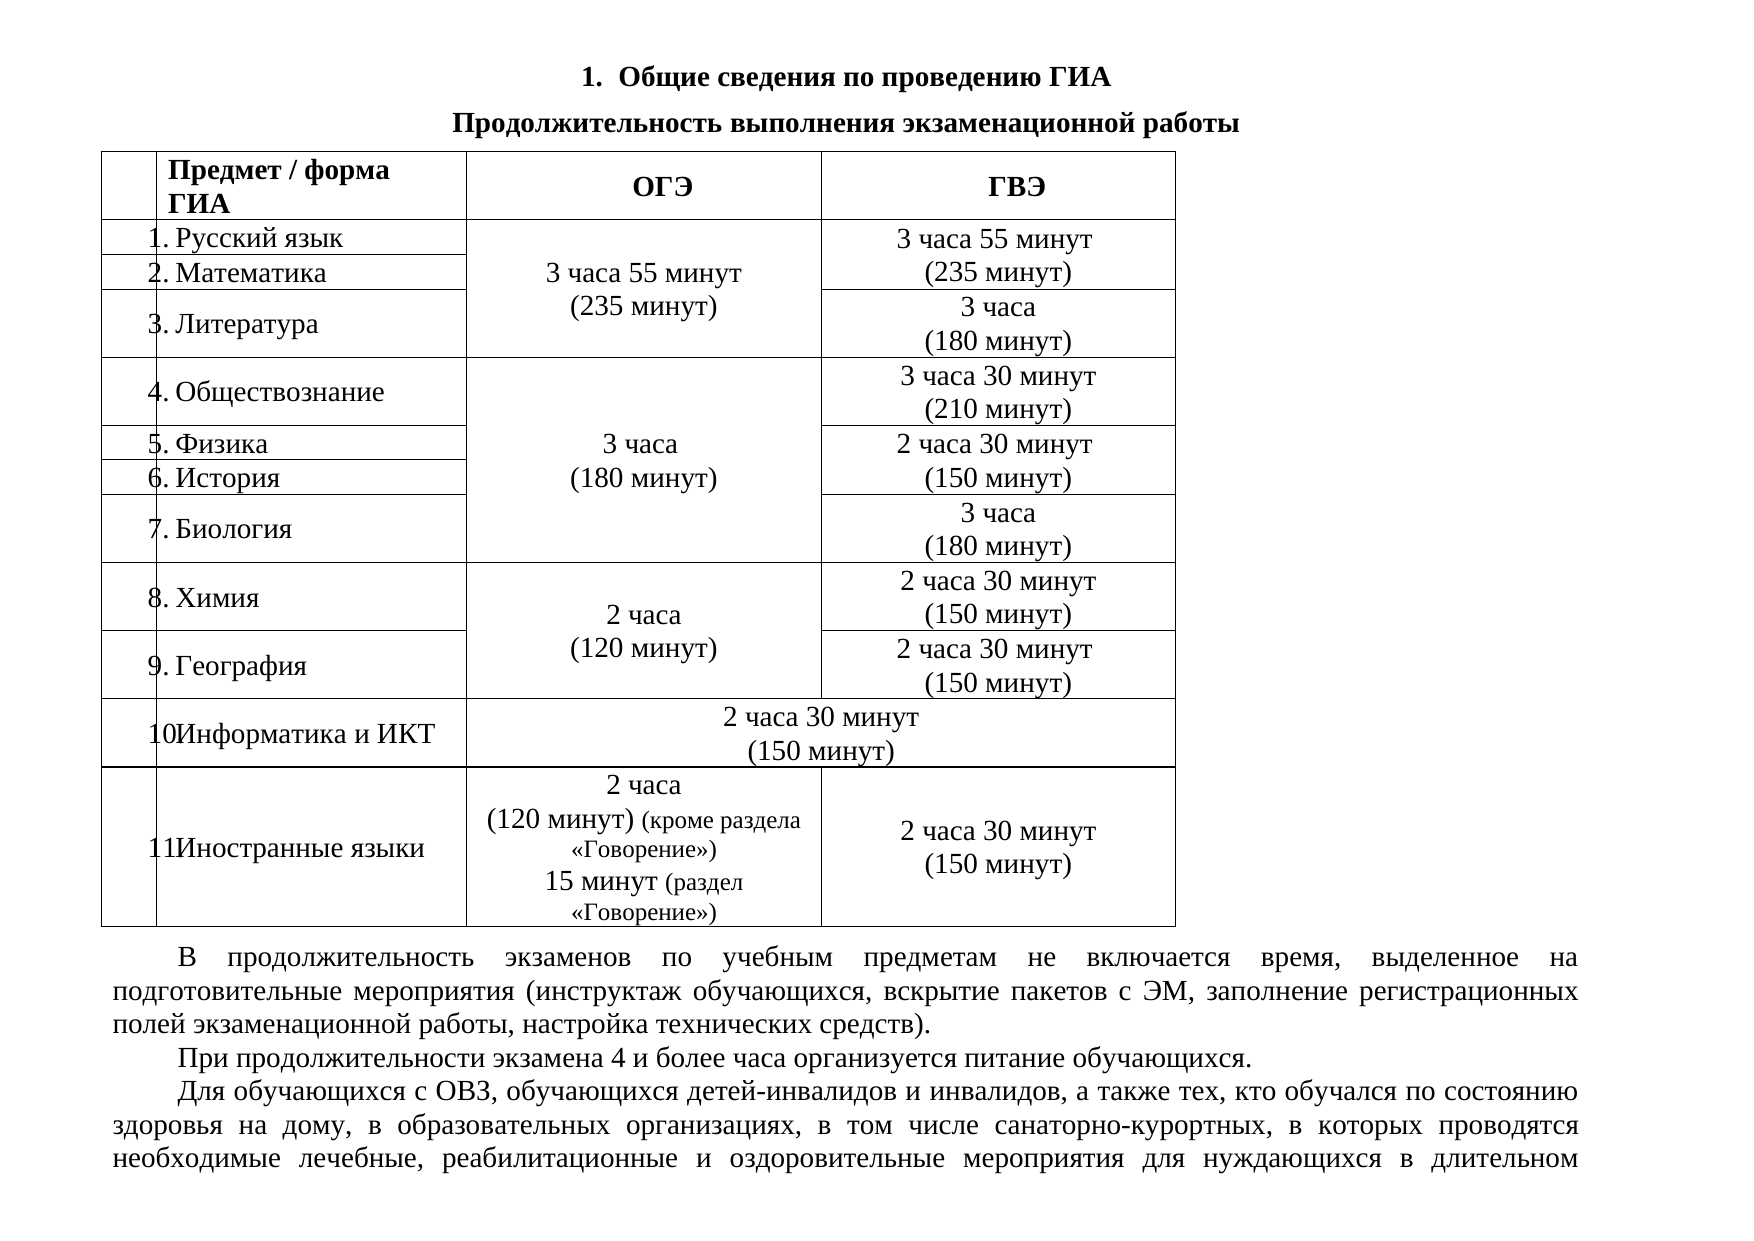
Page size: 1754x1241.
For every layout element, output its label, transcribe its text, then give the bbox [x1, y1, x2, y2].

table_cell Иностранные языки [157, 768, 466, 926]
table_cell [102, 255, 156, 288]
table_cell Русский язык [157, 220, 466, 254]
table_cell Физика [157, 426, 466, 459]
table_cell 3 часа (180 минут) [822, 495, 1175, 562]
table_cell [102, 699, 156, 766]
table_cell 3 часа 55 минут (235 минут) [467, 220, 821, 357]
list Общие сведения по проведению ГИА [112, 59, 1580, 93]
table_cell [102, 631, 156, 698]
table_cell 2 часа 30 минут (150 минут) [467, 699, 1175, 766]
table_cell Обществознание [157, 358, 466, 425]
table_cell История [157, 460, 466, 494]
table_cell [102, 220, 156, 254]
table_header ГВЭ [822, 152, 1175, 219]
table_cell Информатика и ИКТ [157, 699, 466, 766]
text Продолжительность выполнения экзаменационной работы [112, 105, 1580, 139]
table_cell Математика [157, 255, 466, 288]
table_cell [102, 460, 156, 494]
table_cell 2 часа (120 минут) (кроме раздела «Говорение») 15 минут (раздел «Говорение») [467, 768, 821, 926]
table_cell 3 часа (180 минут) [467, 358, 821, 562]
table_cell [102, 495, 156, 562]
table_cell 3 часа 55 минут (235 минут) [822, 220, 1175, 288]
text В продолжительность экзаменов по учебным предметам не включается время, выделенное на подготовительные мероприятия (инструктаж обучающихся, вскрытие пакетов с ЭМ, заполнение регистрационных полей экзаменационной работы, настройка технических средств). [112, 939, 1580, 1040]
table_header [102, 152, 156, 219]
table_cell Биология [157, 495, 466, 562]
table_cell [102, 290, 156, 357]
table_cell 2 часа 30 минут (150 минут) [822, 631, 1175, 698]
table_cell 2 часа 30 минут (150 минут) [822, 426, 1175, 494]
table_cell [102, 426, 156, 459]
table_cell География [157, 631, 466, 698]
table_cell 2 часа (120 минут) [467, 563, 821, 698]
table_cell 2 часа 30 минут (150 минут) [822, 563, 1175, 630]
table_cell [102, 563, 156, 630]
table_header ОГЭ [467, 152, 821, 219]
table_cell [102, 768, 156, 926]
table_cell Литература [157, 290, 466, 357]
table_cell [102, 358, 156, 425]
text При продолжительности экзамена 4 и более часа организуется питание обучающихся. [112, 1040, 1580, 1073]
table_cell 3 часа (180 минут) [822, 290, 1175, 357]
table_header Предмет / форма ГИА [157, 152, 466, 219]
table_cell Химия [157, 563, 466, 630]
table_cell 2 часа 30 минут (150 минут) [822, 768, 1175, 926]
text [112, 1073, 1580, 1174]
table_cell 3 часа 30 минут (210 минут) [822, 358, 1175, 425]
